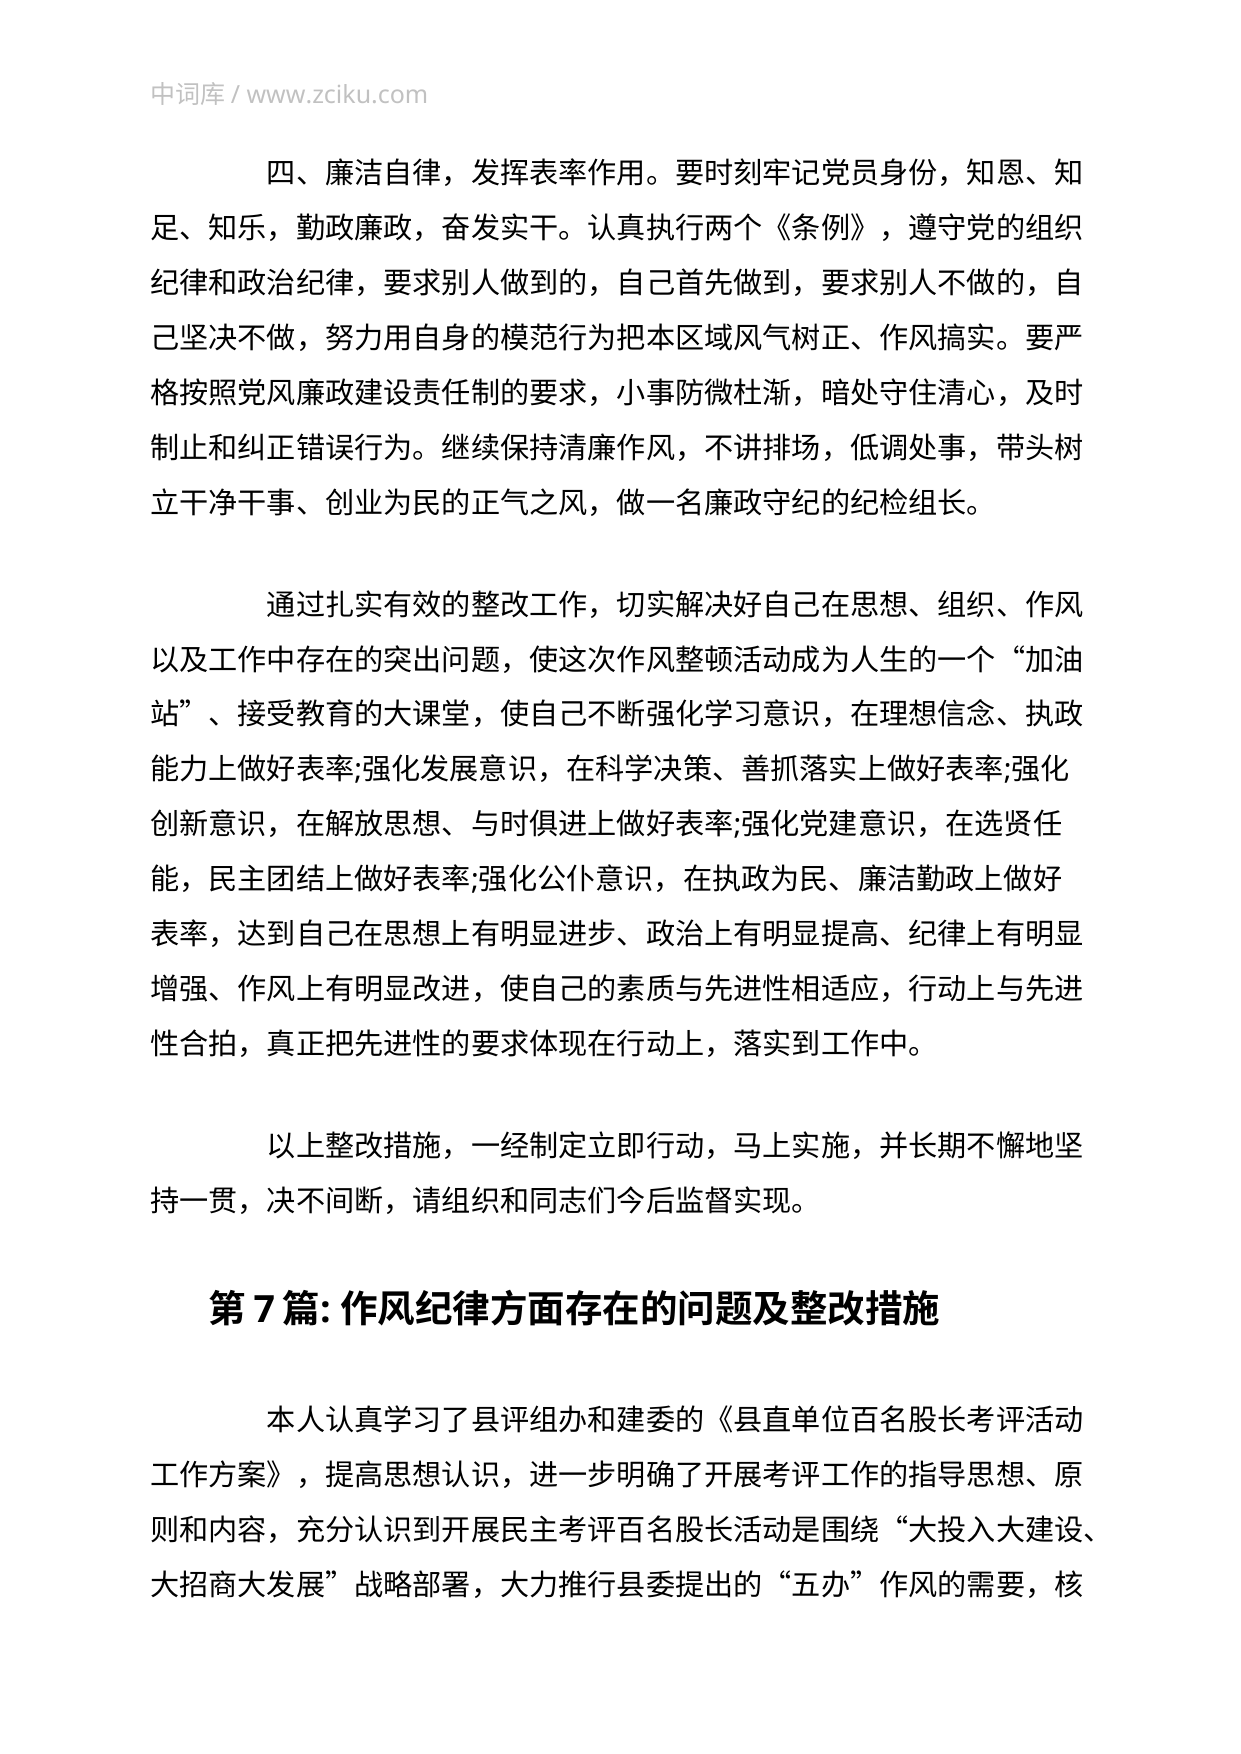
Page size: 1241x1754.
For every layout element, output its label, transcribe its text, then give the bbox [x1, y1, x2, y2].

text 第7篇: 作风纪律方面存在的问题及整改措施 [150, 1279, 1090, 1333]
text 以上整改措施，一经制定立即行动，马上实施，并长期不懈地坚持一贯，决不间断，请组织和同志们今后监督实现。 [150, 1122, 1090, 1219]
text 四、廉洁自律，发挥表率作用。要时刻牢记党员身份，知恩、知足、知乐，勤政廉政，奋发实干。认真执行两个《条例》，遵守党的组织纪律和政治纪律，要求别人做到的，自己首先做到，要求别人不做的，自己坚决不做，努力用自身的模范行为把本区域风气树正、作风搞实。要严格按照党风廉政建设责任制的要求，小事防微杜渐，暗处守住清心，及时制止和纠正错误行为。继续保持清廉作风，不讲排场，低调处事，带头树立干净干事、创业为民的正气之风，做一名廉政守纪的纪检组长。 [150, 150, 1090, 522]
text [150, 1397, 1090, 1604]
text 通过扎实有效的整改工作，切实解决好自己在思想、组织、作风以及工作中存在的突出问题，使这次作风整顿活动成为人生的一个“加油站”、接受教育的大课堂，使自己不断强化学习意识，在理想信念、执政能力上做好表率;强化发展意识，在科学决策、善抓落实上做好表率;强化创新意识，在解放思想、与时俱进上做好表率;强化党建意识，在选贤任能，民主团结上做好表率;强化公仆意识，在执政为民、廉洁勤政上做好表率，达到自己在思想上有明显进步、政治上有明显提高、纪律上有明显增强、作风上有明显改进，使自己的素质与先进性相适应，行动上与先进性合拍，真正把先进性的要求体现在行动上，落实到工作中。 [150, 581, 1090, 1063]
